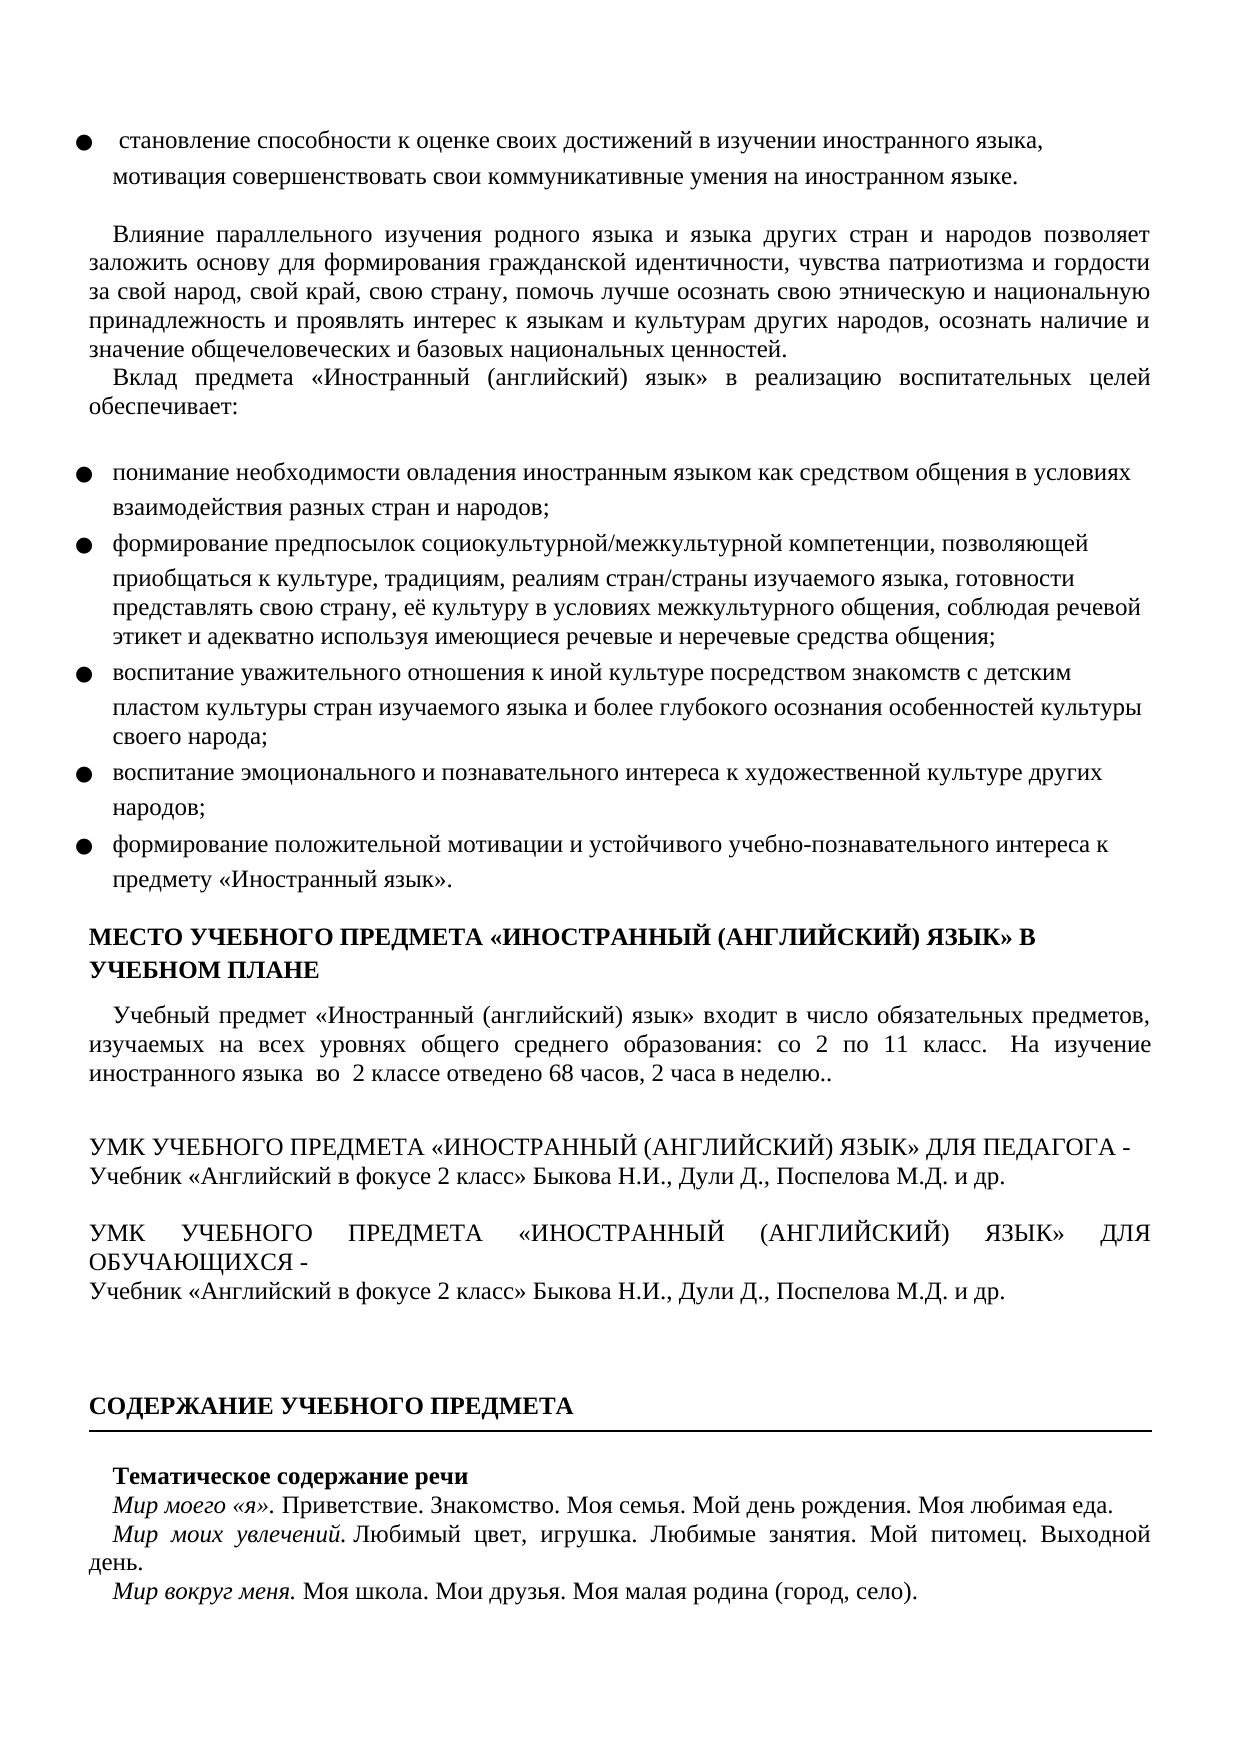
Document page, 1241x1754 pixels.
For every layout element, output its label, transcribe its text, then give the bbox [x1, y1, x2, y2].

text СОДЕРЖАНИЕ УЧЕБНОГО ПРЕДМЕТА [89, 1391, 1152, 1430]
list понимание необходимости овладения иностранным языком как средством общения в условиях взаимодействия разных стран и народов; [75, 449, 1152, 521]
text УМК УЧЕБНОГО ПРЕДМЕТА «ИНОСТРАННЫЙ (АНГЛИЙСКИЙ) ЯЗЫК» ДЛЯ ПЕДАГОГА - [89, 1132, 1152, 1161]
list формирование предпосылок социокультурной/межкультурной компетенции, позволяющей приобщаться к культуре, традициям, реалиям стран/страны изучаемого языка, готовности представлять свою страну, её культуру в условиях межкультурного общения, соблюдая речевой этикет и адекватно используя имеющиеся речевые и неречевые средства общения; [75, 521, 1152, 649]
text Вклад предмета «Иностранный (английский) язык» в реализацию воспитательных целей обеспечивает: [89, 362, 1152, 420]
text Тематическое содержание речи [89, 1461, 1152, 1490]
list воспитание эмоционального и познавательного интереса к художественной культуре других народов; [75, 750, 1152, 821]
text Мир вокруг меня. Моя школа. Мои друзья. Моя малая родина (город, село). [89, 1576, 1152, 1605]
text Учебный предмет «Иностранный (английский) язык» входит в число обязательных предметов, изучаемых на всех уровнях общего среднего образования: со 2 по 11 класс. На изучение иностранного языка во 2 классе отведено 68 часов, 2 часа в неделю.. [89, 1000, 1152, 1087]
text Учебник «Английский в фокусе 2 класс» Быкова Н.И., Дули Д., Поспелова М.Д. и др. [89, 1276, 1152, 1304]
list формирование положительной мотивации и устойчивого учебно-познавательного интереса к предмету «Иностранный язык». [75, 821, 1152, 893]
text Влияние параллельного изучения родного языка и языка других стран и народов позволяет заложить основу для формирования гражданской идентичности, чувства патриотизма и гордости за свой народ, свой край, свою страну, помочь лучше осознать свою этническую и национальную принадлежность и проявлять интерес к языкам и культурам других народов, осознать наличие и значение общечеловеческих и базовых национальных ценностей. [89, 219, 1152, 362]
text Учебник «Английский в фокусе 2 класс» Быкова Н.И., Дули Д., Поспелова М.Д. и др. [89, 1161, 1152, 1189]
list становление способности к оценке своих достижений в изучении иностранного языка, мотивация совершенствовать свои коммуникативные умения на иностранном языке. [75, 118, 1152, 189]
text Мир моего «я». Приветствие. Знакомство. Моя семья. Мой день рождения. Моя любимая еда. [89, 1490, 1152, 1519]
text УМК УЧЕБНОГО ПРЕДМЕТА «ИНОСТРАННЫЙ (АНГЛИЙСКИЙ) ЯЗЫК» ДЛЯ ОБУЧАЮЩИХСЯ - [89, 1218, 1152, 1276]
text Мир моих увлечений. Любимый цвет, игрушка. Любимые занятия. Мой питомец. Выходной день. [89, 1519, 1152, 1576]
list воспитание уважительного отношения к иной культуре посредством знакомств с детским пластом культуры стран изучаемого языка и более глубокого осознания особенностей культуры своего народа; [75, 649, 1152, 750]
text МЕСТО УЧЕБНОГО ПРЕДМЕТА «ИНОСТРАННЫЙ (АНГЛИЙСКИЙ) ЯЗЫК» В УЧЕБНОМ ПЛАНЕ [89, 922, 1152, 984]
